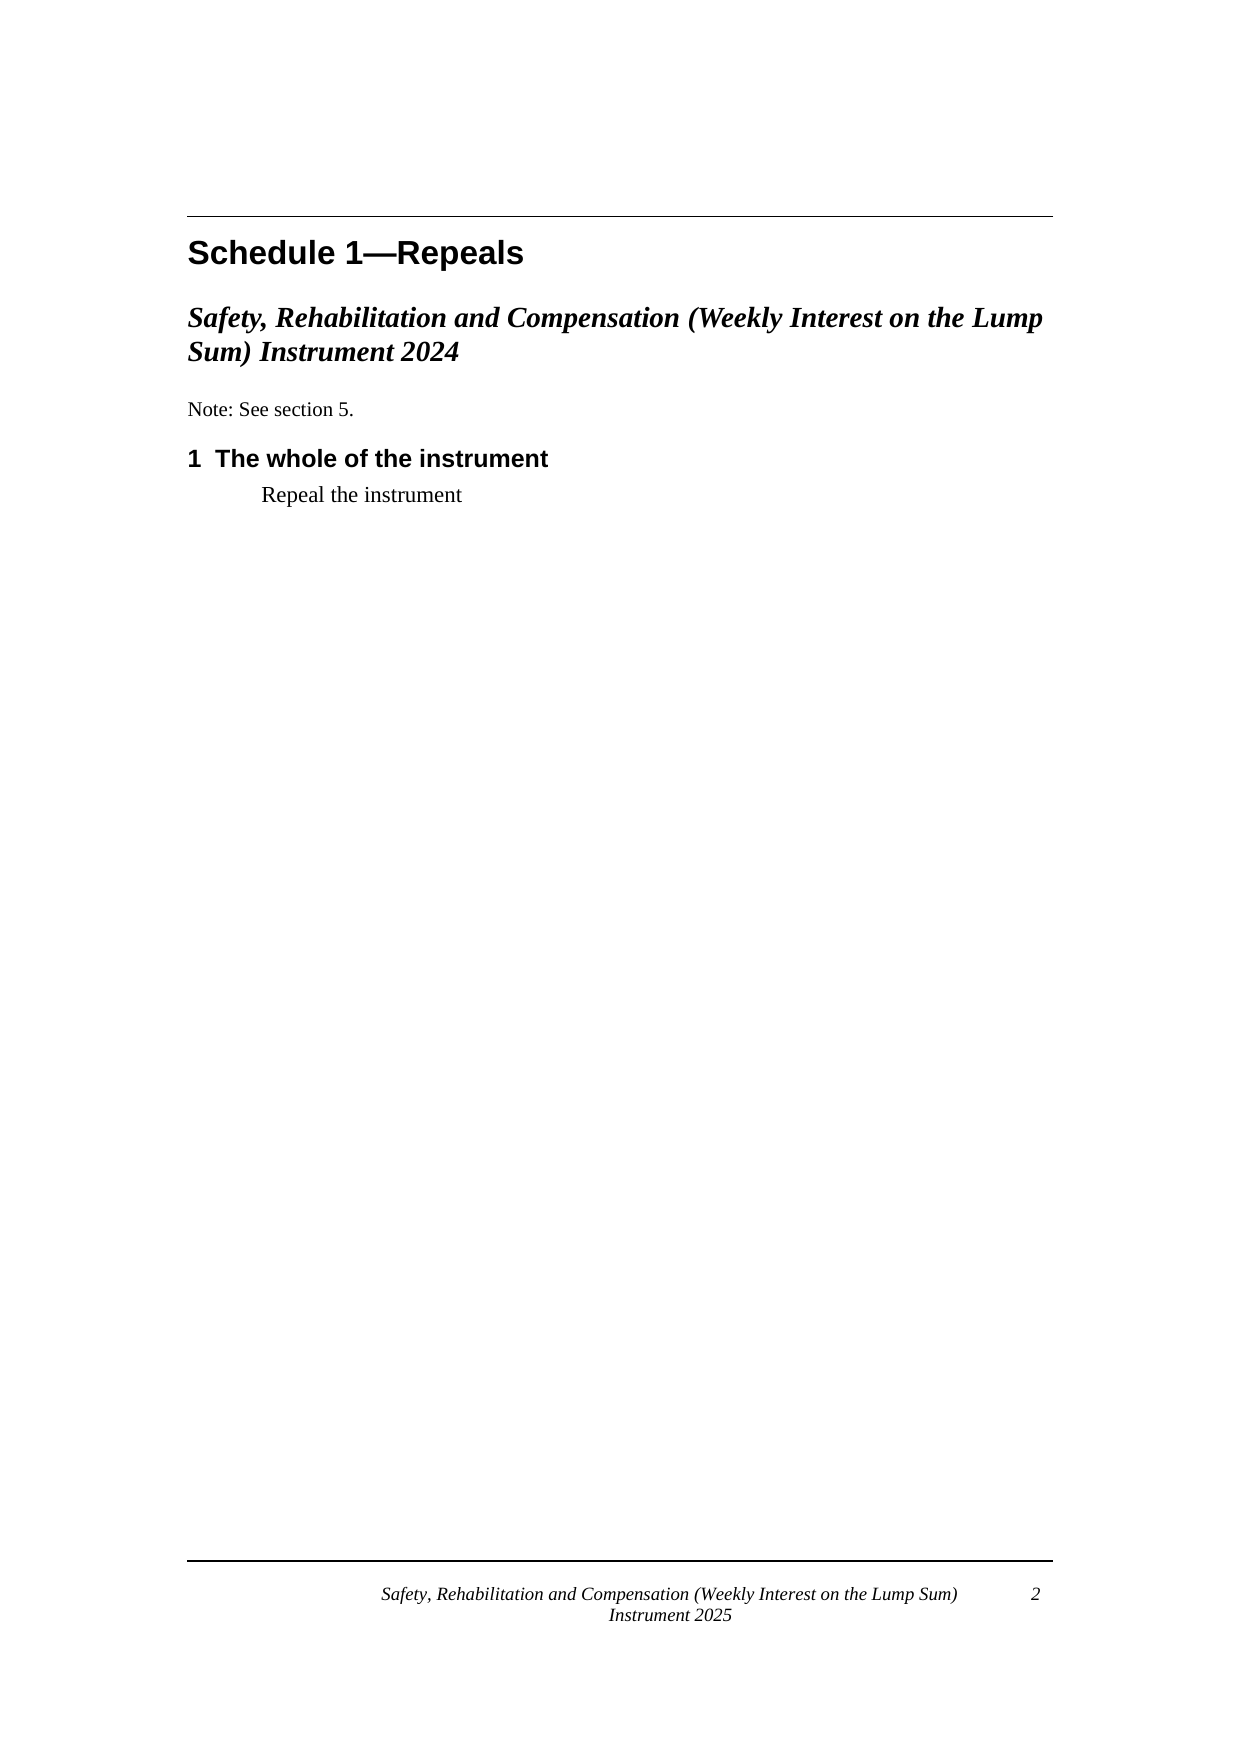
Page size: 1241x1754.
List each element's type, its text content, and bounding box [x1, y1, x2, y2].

text 1 The whole of the instrument [187, 443, 1053, 472]
text Schedule 1—Repeals [187, 233, 1053, 271]
text Repeal the instrument [261, 481, 1053, 507]
text Safety, Rehabilitation and Compensation (Weekly Interest on the Lump Sum) Instrument 2024 [187, 300, 1053, 367]
text Note: See section 5. [187, 397, 1053, 421]
